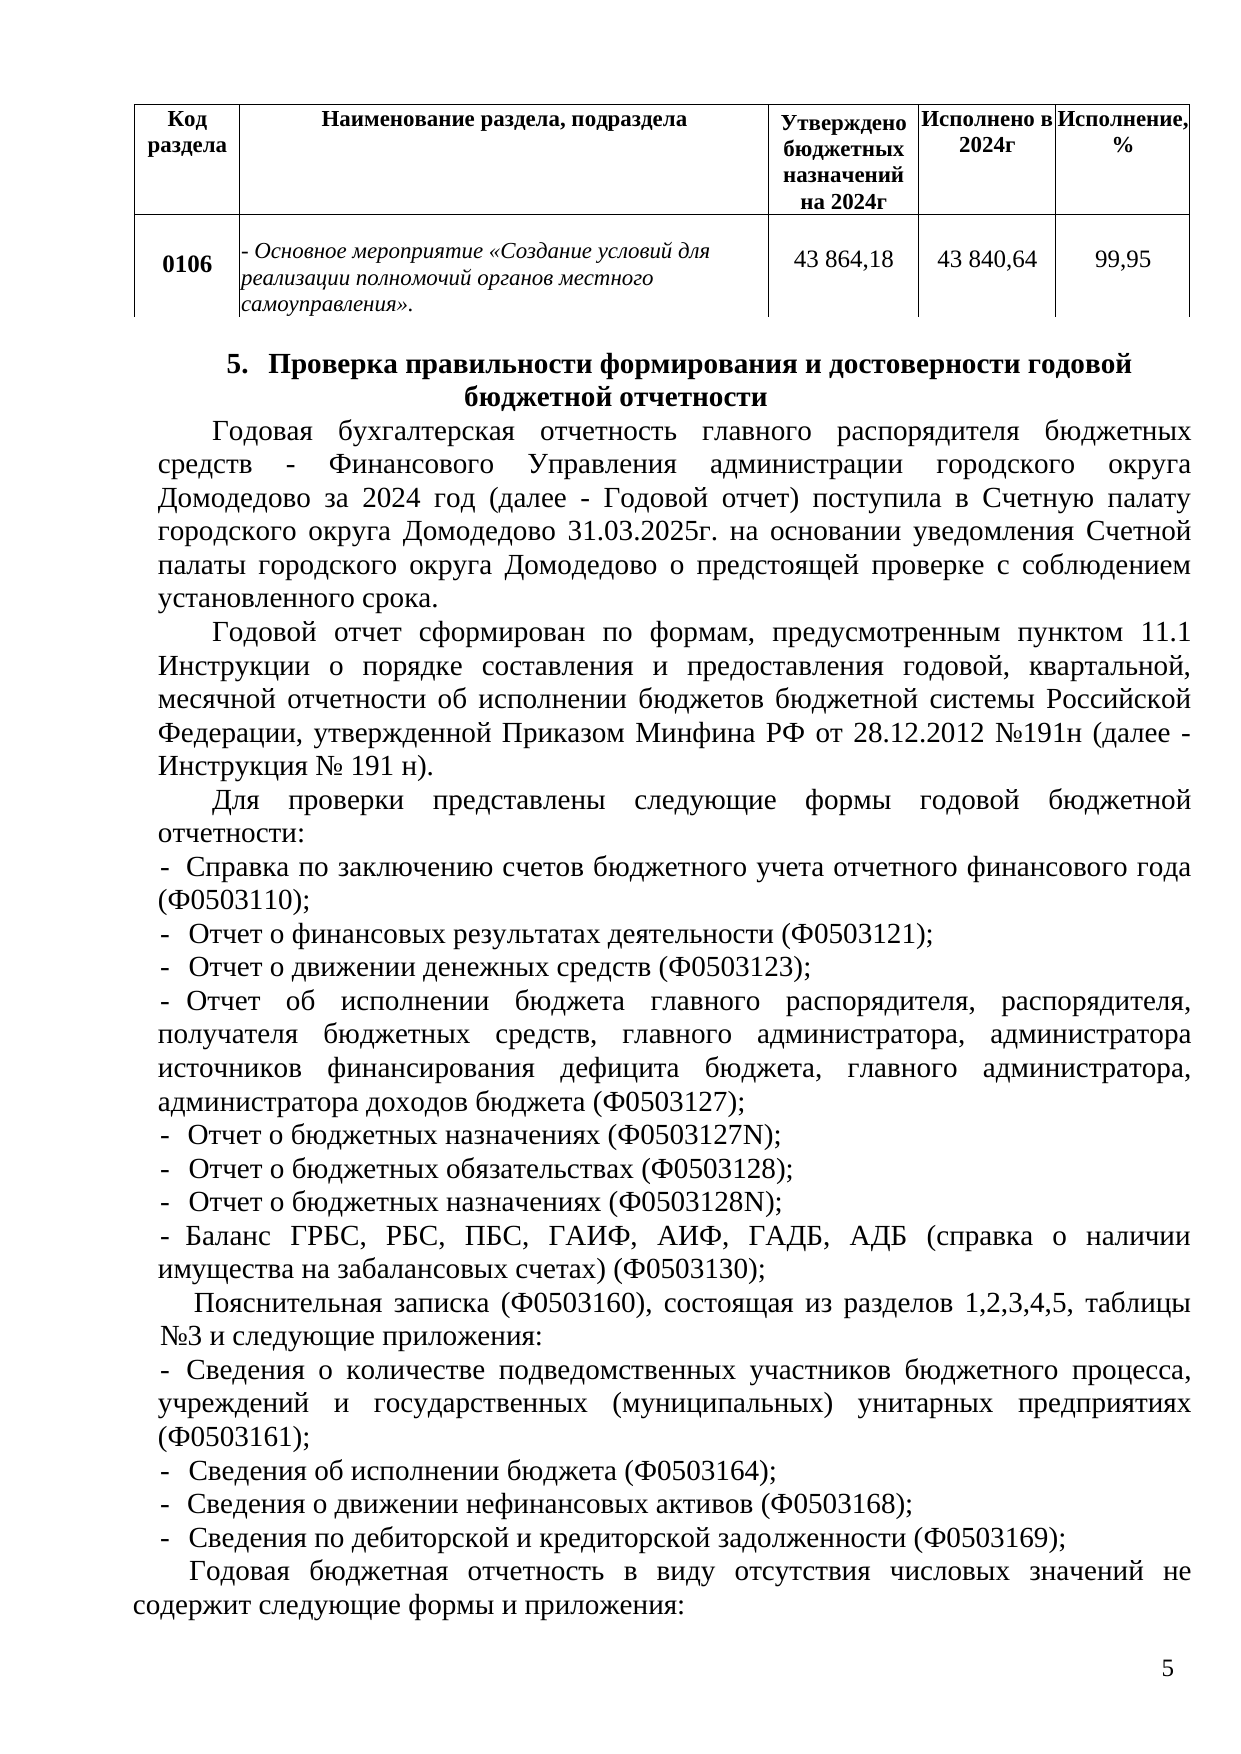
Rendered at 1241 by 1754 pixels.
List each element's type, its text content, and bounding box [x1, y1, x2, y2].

text Для проверки представлены следующие формы годовой бюджетной отчетности: [158, 782, 1192, 849]
list Отчет о финансовых результатах деятельности (Ф0503121); [158, 916, 1192, 949]
list Отчет о бюджетных назначениях (Ф0503128N); [158, 1184, 1192, 1218]
list Отчет о бюджетных назначениях (Ф0503127N); [158, 1117, 1192, 1151]
text Годовая бухгалтерская отчетность главного распорядителя бюджетных средств - Финансового Управления администрации городского округа Домодедово за 2024 год (далее - Годовой отчет) поступила в Счетную палату городского округа Домодедово 31.03.2025г. на основании уведомления Счетной палаты городского округа Домодедово о предстоящей проверке с соблюдением установленного срока. [158, 413, 1192, 614]
list Сведения о количестве подведомственных участников бюджетного процесса, учреждений и государственных (муниципальных) унитарных предприятиях (Ф0503161); [158, 1352, 1192, 1453]
table_cell 43 840,64 [919, 215, 1055, 317]
table_cell Утверждено бюджетных назначений на 2024г [769, 105, 918, 214]
text Годовой отчет сформирован по формам, предусмотренным пунктом 11.1 Инструкции о порядке составления и предоставления годовой, квартальной, месячной отчетности об исполнении бюджетов бюджетной системы Российской Федерации, утвержденной Приказом Минфина РФ от 28.12.2012 №191н (далее - Инструкция № 191 н). [158, 614, 1192, 782]
list Отчет о бюджетных обязательствах (Ф0503128); [158, 1151, 1192, 1184]
table_cell 43 864,18 [769, 215, 918, 317]
list Отчет о движении денежных средств (Ф0503123); [158, 949, 1192, 983]
table_cell Наименование раздела, подраздела [240, 105, 768, 214]
table_cell Исполнение, % [1056, 105, 1189, 214]
text Годовая бюджетная отчетность в виду отсутствия числовых значений не содержит следующие формы и приложения: [133, 1553, 1192, 1620]
list Справка по заключению счетов бюджетного учета отчетного финансового года (Ф0503110); [158, 849, 1192, 916]
table_cell Код раздела [135, 105, 239, 214]
table_cell 0106 [135, 215, 239, 317]
table_cell Исполнено в 2024г [919, 105, 1055, 214]
list Отчет об исполнении бюджета главного распорядителя, распорядителя, получателя бюджетных средств, главного администратора, администратора источников финансирования дефицита бюджета, главного администратора, администратора доходов бюджета (Ф0503127); [158, 983, 1192, 1117]
list Баланс ГРБС, РБС, ПБС, ГАИФ, АИФ, ГАДБ, АДБ (справка о наличии имущества на забалансовых счетах) (Ф0503130); [158, 1218, 1192, 1285]
table_cell 99,95 [1056, 215, 1189, 317]
list Сведения об исполнении бюджета (Ф0503164); [158, 1453, 1192, 1486]
text Пояснительная записка (Ф0503160), состоящая из разделов 1,2,3,4,5, таблицы №3 и следующие приложения: [160, 1285, 1192, 1352]
list Сведения по дебиторской и кредиторской задолженности (Ф0503169); [158, 1520, 1192, 1553]
list Проверка правильности формирования и достоверности годовой бюджетной отчетности [226, 346, 1192, 413]
list Сведения о движении нефинансовых активов (Ф0503168); [158, 1486, 1192, 1520]
table_cell - Основное мероприятие «Создание условий для реализации полномочий органов местного самоуправления». [240, 215, 768, 317]
